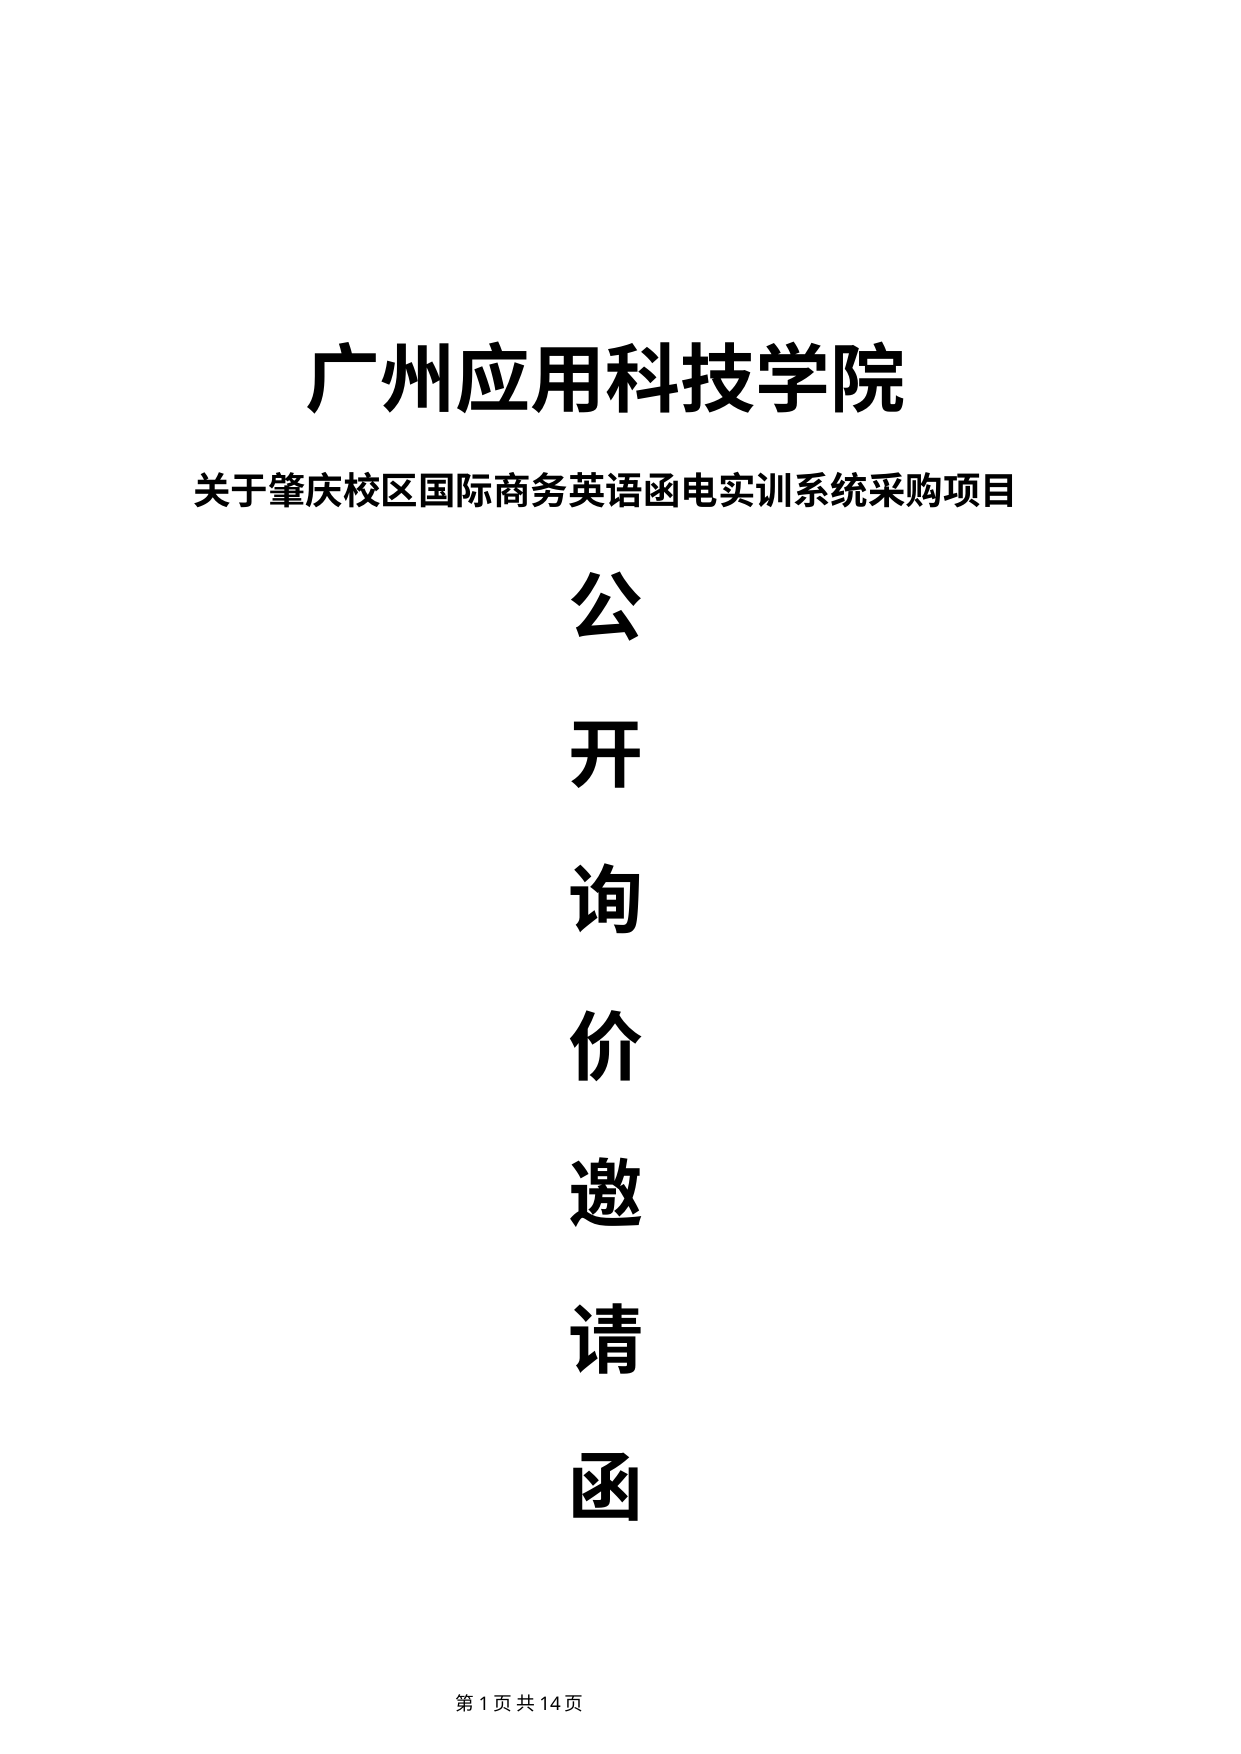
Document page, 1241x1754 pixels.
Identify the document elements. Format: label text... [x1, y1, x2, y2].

text 公 [118, 537, 1093, 667]
text 价 [118, 977, 1093, 1107]
text 广州应用科技学院 [118, 309, 1093, 439]
text 开 [118, 684, 1093, 814]
text 邀 [118, 1124, 1093, 1254]
text 函 [118, 1417, 1093, 1547]
text 询 [118, 830, 1093, 960]
text 请 [118, 1270, 1093, 1400]
text 关于肇庆校区国际商务英语函电实训系统采购项目 [118, 455, 1093, 520]
